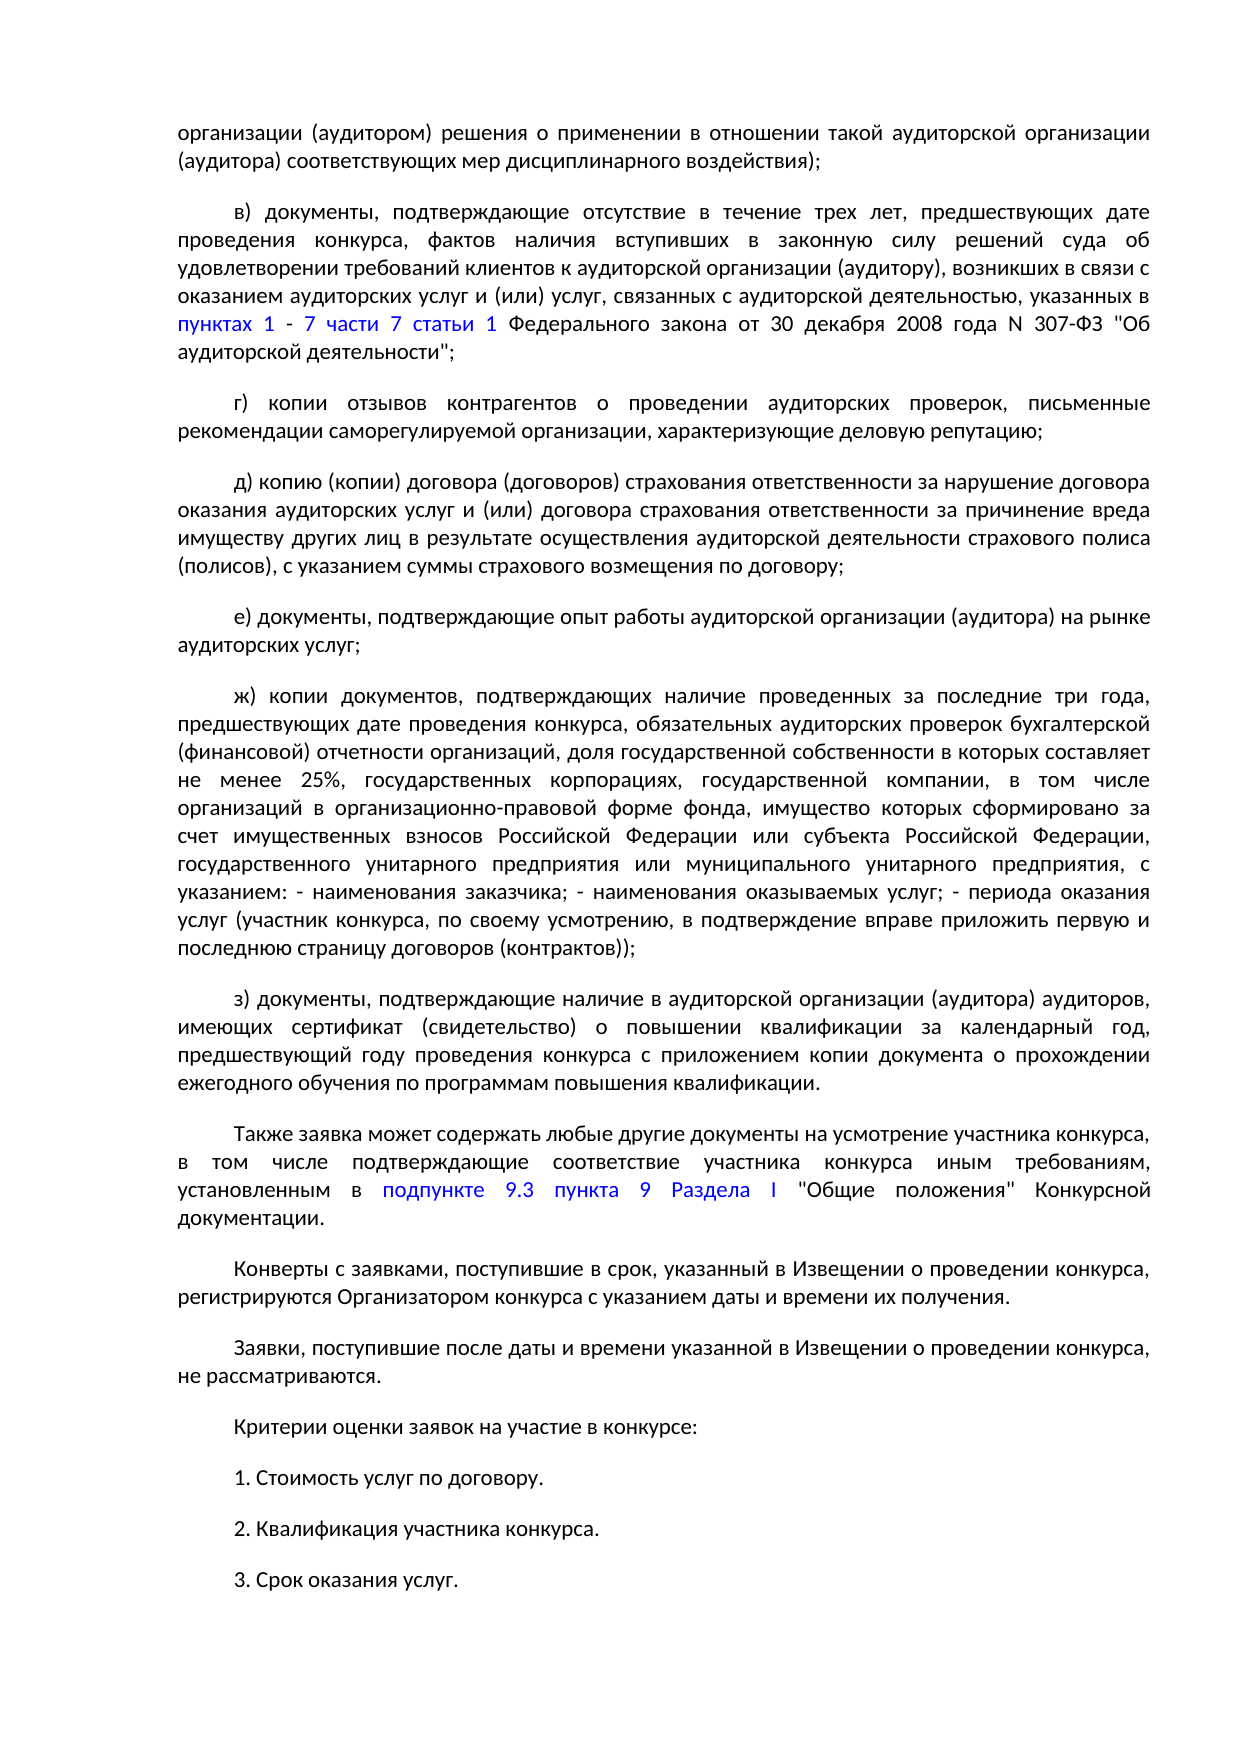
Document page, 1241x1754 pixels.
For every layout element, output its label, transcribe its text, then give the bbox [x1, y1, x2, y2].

text 2. Квалификация участника конкурса. [177, 1514, 1152, 1542]
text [177, 118, 1152, 174]
text з) документы, подтверждающие наличие в аудиторской организации (аудитора) аудиторов, имеющих сертификат (свидетельство) о повышении квалификации за календарный год, предшествующий году проведения конкурса с приложением копии документа о прохождении ежегодного обучения по программам повышения квалификации. [177, 984, 1152, 1096]
text 1. Стоимость услуг по договору. [177, 1463, 1152, 1491]
text 3. Срок оказания услуг. [177, 1565, 1152, 1593]
text Конверты с заявками, поступившие в срок, указанный в Извещении о проведении конкурса, регистрируются Организатором конкурса с указанием даты и времени их получения. [177, 1254, 1152, 1310]
text г) копии отзывов контрагентов о проведении аудиторских проверок, письменные рекомендации саморегулируемой организации, характеризующие деловую репутацию; [177, 388, 1152, 444]
text ж) копии документов, подтверждающих наличие проведенных за последние три года, предшествующих дате проведения конкурса, обязательных аудиторских проверок бухгалтерской (финансовой) отчетности организаций, доля государственной собственности в которых составляет не менее 25%, государственных корпорациях, государственной компании, в том числе организаций в организационно-правовой форме фонда, имущество которых сформировано за счет имущественных взносов Российской Федерации или субъекта Российской Федерации, государственного унитарного предприятия или муниципального унитарного предприятия, с указанием: - наименования заказчика; - наименования оказываемых услуг; - периода оказания услуг (участник конкурса, по своему усмотрению, в подтверждение вправе приложить первую и последнюю страницу договоров (контрактов)); [177, 681, 1152, 961]
text д) копию (копии) договора (договоров) страхования ответственности за нарушение договора оказания аудиторских услуг и (или) договора страхования ответственности за причинение вреда имуществу других лиц в результате осуществления аудиторской деятельности страхового полиса (полисов), с указанием суммы страхового возмещения по договору; [177, 467, 1152, 579]
text е) документы, подтверждающие опыт работы аудиторской организации (аудитора) на рынке аудиторских услуг; [177, 602, 1152, 658]
text в) документы, подтверждающие отсутствие в течение трех лет, предшествующих дате проведения конкурса, фактов наличия вступивших в законную силу решений суда об удовлетворении требований клиентов к аудиторской организации (аудитору), возникших в связи с оказанием аудиторских услуг и (или) услуг, связанных с аудиторской деятельностью, указанных в пунктах 1 - 7 части 7 статьи 1 Федерального закона от 30 декабря 2008 года N 307-ФЗ "Об аудиторской деятельности"; [177, 197, 1152, 365]
text Также заявка может содержать любые другие документы на усмотрение участника конкурса, в том числе подтверждающие соответствие участника конкурса иным требованиям, установленным в подпункте 9.3 пункта 9 Раздела I "Общие положения" Конкурсной документации. [177, 1119, 1152, 1231]
text Критерии оценки заявок на участие в конкурсе: [177, 1412, 1152, 1440]
text Заявки, поступившие после даты и времени указанной в Извещении о проведении конкурса, не рассматриваются. [177, 1333, 1152, 1389]
